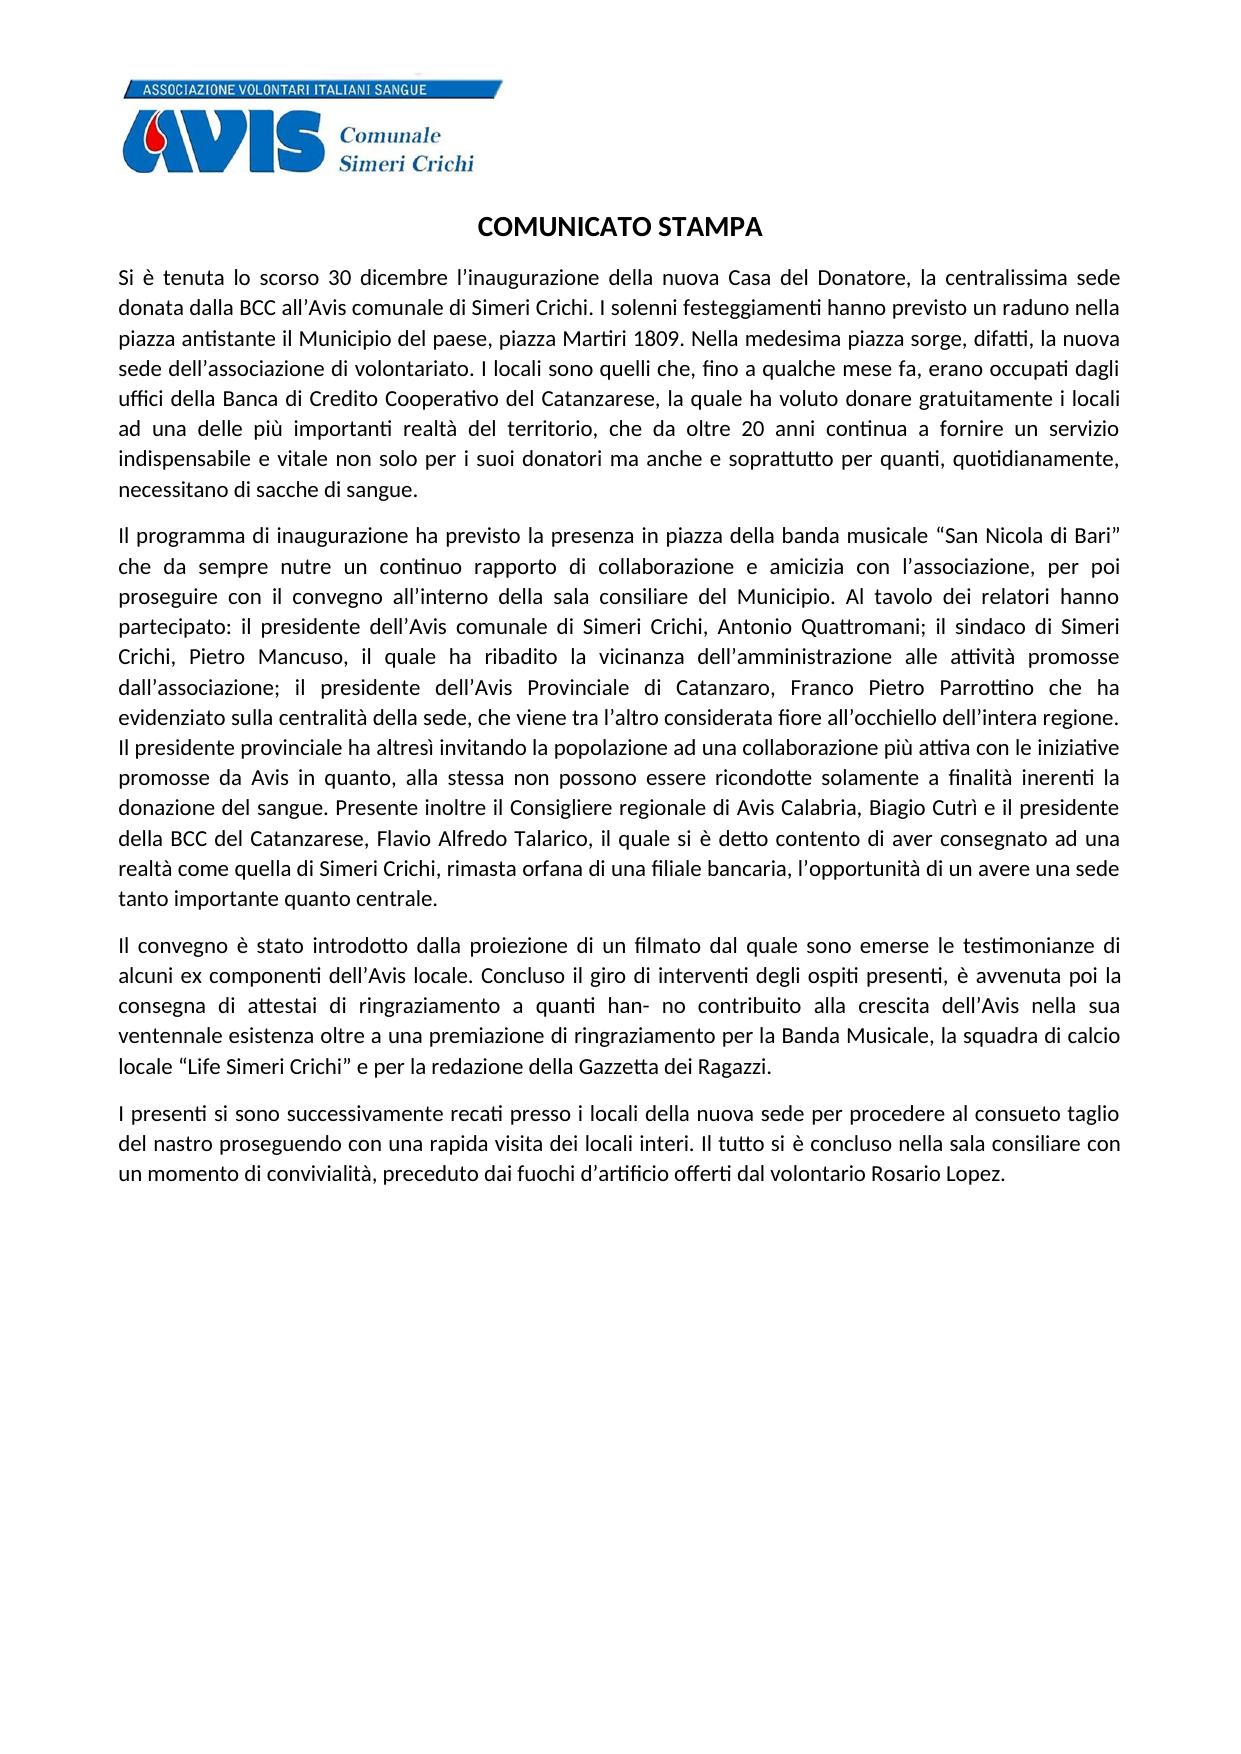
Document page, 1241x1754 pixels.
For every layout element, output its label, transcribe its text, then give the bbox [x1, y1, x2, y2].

text Il programma di inaugurazione ha previsto la presenza in piazza della banda musicale “San Nicola di Bari” che da sempre nutre un continuo rapporto di collaborazione e amicizia con l’associazione, per poi proseguire con il convegno all’interno della sala consiliare del Municipio. Al tavolo dei relatori hanno partecipato: il presidente dell’Avis comunale di Simeri Crichi, Antonio Quattromani; il sindaco di Simeri Crichi, Pietro Mancuso, il quale ha ribadito la vicinanza dell’amministrazione alle attività promosse dall’associazione; il presidente dell’Avis Provinciale di Catanzaro, Franco Pietro Parrottino che ha evidenziato sulla centralità della sede, che viene tra l’altro considerata fiore all’occhiello dell’intera regione. Il presidente provinciale ha altresì invitando la popolazione ad una collaborazione più attiva con le iniziative promosse da Avis in quanto, alla stessa non possono essere ricondotte solamente a finalità inerenti la donazione del sangue. Presente inoltre il Consigliere regionale di Avis Calabria, Biagio Cutrì e il presidente della BCC del Catanzarese, Flavio Alfredo Talarico, il quale si è detto contento di aver consegnato ad una realtà come quella di Simeri Crichi, rimasta orfana di una filiale bancaria, l’opportunità di un avere una sede tanto importante quanto centrale. [118, 522, 1122, 912]
text COMUNICATO STAMPA [118, 208, 1122, 244]
text I presenti si sono successivamente recati presso i locali della nuova sede per procedere al consueto taglio del nastro proseguendo con una rapida visita dei locali interi. Il tutto si è concluso nella sala consiliare con un momento di convivialità, preceduto dai fuochi d’artificio offerti dal volontario Rosario Lopez. [118, 1099, 1122, 1187]
text Il convegno è stato introdotto dalla proiezione di un filmato dal quale sono emerse le testimonianze di alcuni ex componenti dell’Avis locale. Concluso il giro di interventi degli ospiti presenti, è avvenuta poi la consegna di attestai di ringraziamento a quanti han- no contribuito alla crescita dell’Avis nella sua ventennale esistenza oltre a una premiazione di ringraziamento per la Banda Musicale, la squadra di calcio locale “Life Simeri Crichi” e per la redazione della Gazzetta dei Ragazzi. [118, 931, 1122, 1080]
picture [117, 73, 507, 184]
text Si è tenuta lo scorso 30 dicembre l’inaugurazione della nuova Casa del Donatore, la centralissima sede donata dalla BCC all’Avis comunale di Simeri Crichi. I solenni festeggiamenti hanno previsto un raduno nella piazza antistante il Municipio del paese, piazza Martiri 1809. Nella medesima piazza sorge, difatti, la nuova sede dell’associazione di volontariato. I locali sono quelli che, fino a qualche mese fa, erano occupati dagli uffici della Banca di Credito Cooperativo del Catanzarese, la quale ha voluto donare gratuitamente i locali ad una delle più importanti realtà del territorio, che da oltre 20 anni continua a fornire un servizio indispensabile e vitale non solo per i suoi donatori ma anche e soprattutto per quanti, quotidianamente, necessitano di sacche di sangue. [118, 263, 1122, 503]
